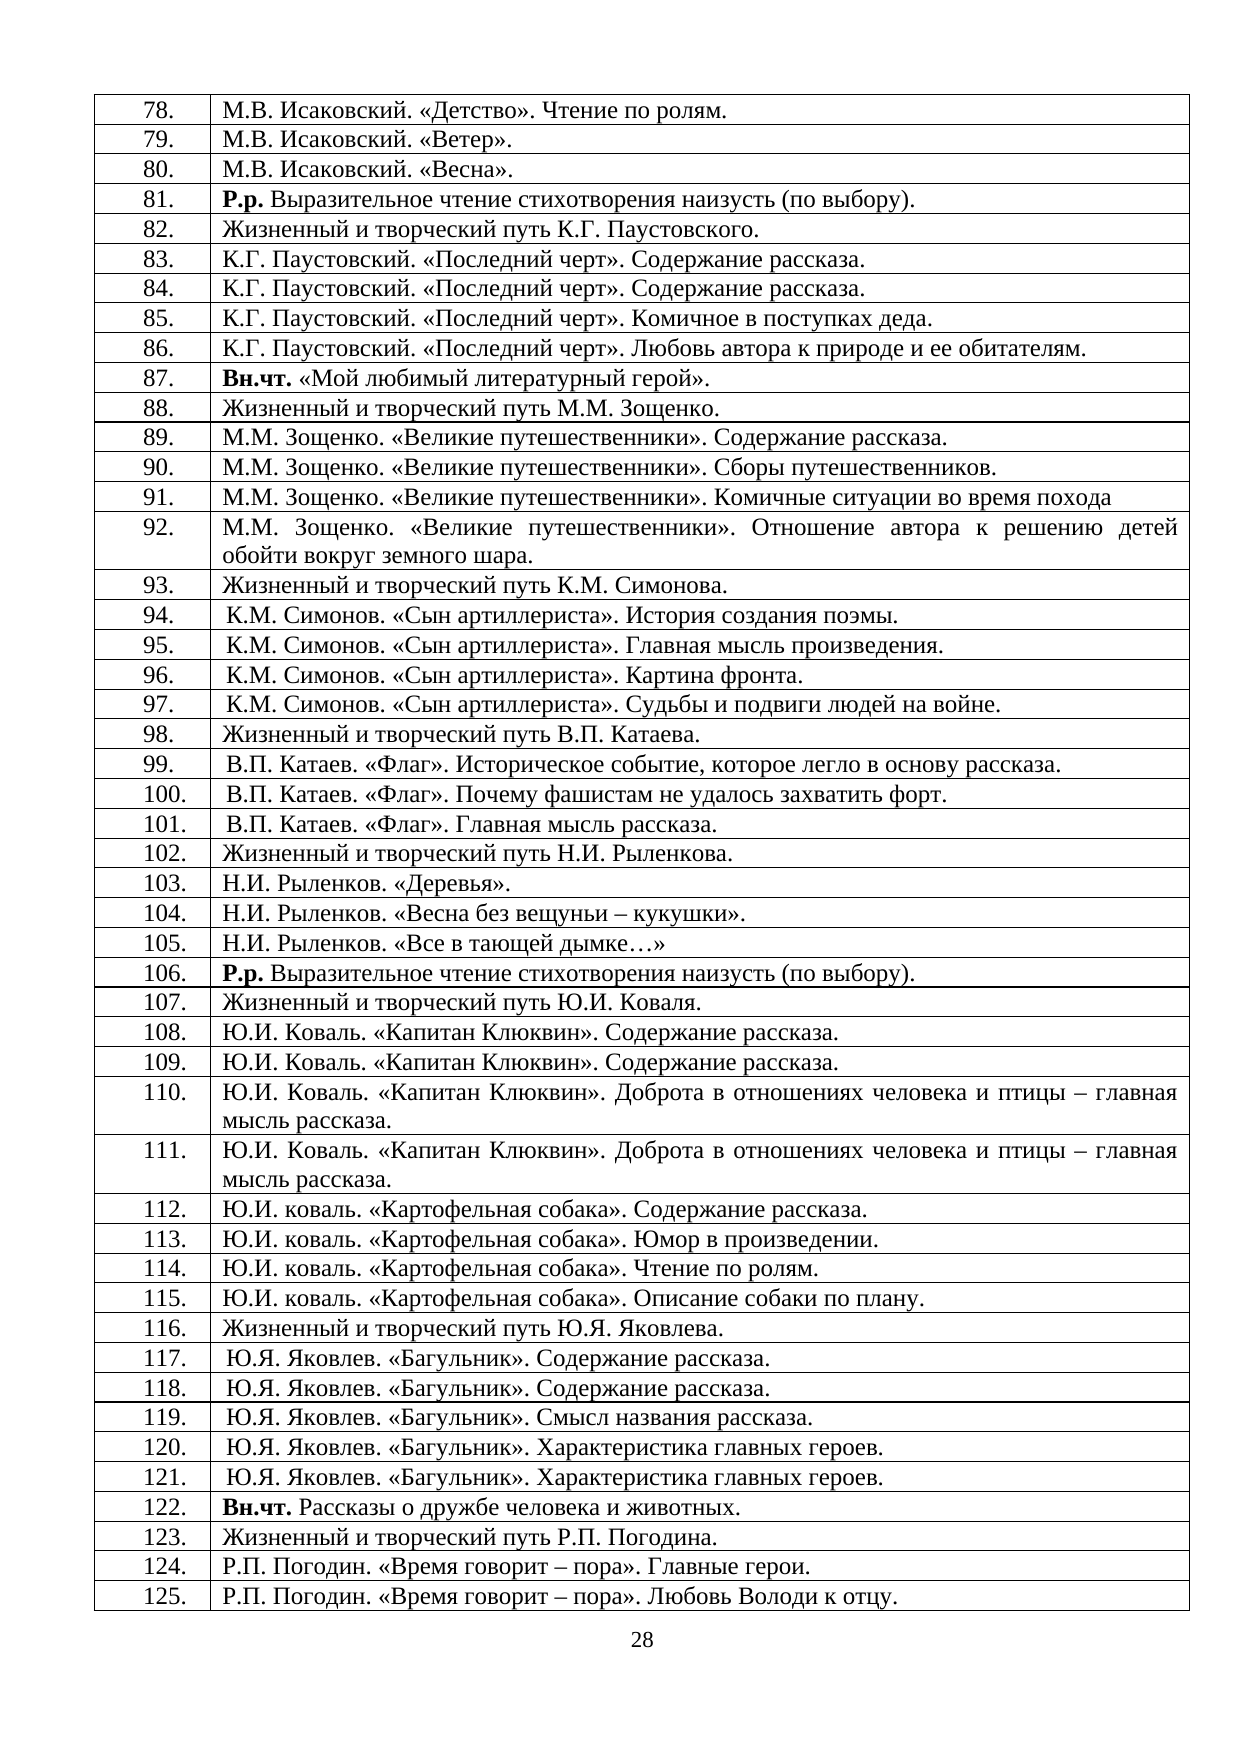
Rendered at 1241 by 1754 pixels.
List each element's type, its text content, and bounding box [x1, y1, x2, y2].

table_cell [95, 1373, 210, 1401]
table_cell Ю.Я. Яковлев. «Багульник». Характеристика главных героев. [211, 1432, 1189, 1461]
table_cell [95, 1522, 210, 1550]
table_cell [95, 839, 210, 867]
table_cell Р.П. Погодин. «Время говорит – пора». Любовь Володи к отцу. [211, 1581, 1189, 1610]
table_cell [95, 1343, 210, 1372]
table_cell [95, 1017, 210, 1046]
table_cell [95, 244, 210, 272]
table_cell [95, 1403, 210, 1431]
table_cell [95, 363, 210, 392]
table_cell [95, 1283, 210, 1312]
table_cell [95, 988, 210, 1016]
table_cell Ю.И. коваль. «Картофельная собака». Содержание рассказа. [211, 1194, 1189, 1223]
table_cell [95, 719, 210, 748]
table_cell [95, 333, 210, 362]
table_cell Ю.И. Коваль. «Капитан Клюквин». Доброта в отношениях человека и птицы – главная мысль рассказа. [211, 1077, 1189, 1134]
table_cell Ю.И. коваль. «Картофельная собака». Чтение по ролям. [211, 1254, 1189, 1282]
table_cell К.Г. Паустовский. «Последний черт». Содержание рассказа. [211, 244, 1189, 272]
table_cell Н.И. Рыленков. «Деревья». [211, 868, 1189, 897]
table_cell К.М. Симонов. «Сын артиллериста». Судьбы и подвиги людей на войне. [211, 690, 1189, 718]
table_cell В.П. Катаев. «Флаг». Главная мысль рассказа. [211, 809, 1189, 837]
table_cell [95, 1462, 210, 1491]
table_cell Н.И. Рыленков. «Весна без вещуньи – кукушки». [211, 898, 1189, 927]
table_cell М.В. Исаковский. «Весна». [211, 154, 1189, 183]
table_cell Ю.И. Коваль. «Капитан Клюквин». Содержание рассказа. [211, 1047, 1189, 1076]
table_cell [95, 928, 210, 957]
table_cell [95, 303, 210, 332]
table_cell М.М. Зощенко. «Великие путешественники». Содержание рассказа. [211, 423, 1189, 451]
table_cell К.Г. Паустовский. «Последний черт». Комичное в поступках деда. [211, 303, 1189, 332]
table_cell Ю.Я. Яковлев. «Багульник». Характеристика главных героев. [211, 1462, 1189, 1491]
table_cell Р.р. Выразительное чтение стихотворения наизусть (по выбору). [211, 958, 1189, 986]
table_cell Жизненный и творческий путь Н.И. Рыленкова. [211, 839, 1189, 867]
table_cell [95, 1432, 210, 1461]
table_cell Р.р. Выразительное чтение стихотворения наизусть (по выбору). [211, 184, 1189, 213]
table_cell Н.И. Рыленков. «Все в тающей дымке…» [211, 928, 1189, 957]
table_cell [95, 274, 210, 302]
table_cell [95, 1077, 210, 1134]
table_cell Ю.Я. Яковлев. «Багульник». Смысл названия рассказа. [211, 1403, 1189, 1431]
table_cell [95, 1224, 210, 1252]
table_cell В.П. Катаев. «Флаг». Историческое событие, которое легло в основу рассказа. [211, 749, 1189, 778]
table_cell К.Г. Паустовский. «Последний черт». Любовь автора к природе и ее обитателям. [211, 333, 1189, 362]
table_cell [95, 214, 210, 243]
table_cell [95, 1047, 210, 1076]
table_cell [95, 1254, 210, 1282]
table_cell М.В. Исаковский. «Ветер». [211, 125, 1189, 153]
table_cell [95, 749, 210, 778]
table_cell [95, 154, 210, 183]
table_cell [95, 660, 210, 688]
table_cell [95, 570, 210, 599]
table_cell [95, 423, 210, 451]
table_cell Вн.чт. «Мой любимый литературный герой». [211, 363, 1189, 392]
table_cell М.М. Зощенко. «Великие путешественники». Сборы путешественников. [211, 452, 1189, 481]
table_cell Жизненный и творческий путь В.П. Катаева. [211, 719, 1189, 748]
table_cell Жизненный и творческий путь М.М. Зощенко. [211, 393, 1189, 421]
table_cell Ю.И. Коваль. «Капитан Клюквин». Доброта в отношениях человека и птицы – главная мысль рассказа. [211, 1135, 1189, 1193]
table_cell [95, 1194, 210, 1223]
table_cell К.М. Симонов. «Сын артиллериста». Картина фронта. [211, 660, 1189, 688]
table_cell К.М. Симонов. «Сын артиллериста». Главная мысль произведения. [211, 630, 1189, 659]
table_cell [95, 1313, 210, 1342]
table_cell Вн.чт. Рассказы о дружбе человека и животных. [211, 1492, 1189, 1521]
table_cell [95, 1551, 210, 1580]
table_cell В.П. Катаев. «Флаг». Почему фашистам не удалось захватить форт. [211, 779, 1189, 808]
table_cell Жизненный и творческий путь Р.П. Погодина. [211, 1522, 1189, 1550]
table_cell Ю.Я. Яковлев. «Багульник». Содержание рассказа. [211, 1373, 1189, 1401]
table_cell [95, 1492, 210, 1521]
table_cell Ю.Я. Яковлев. «Багульник». Содержание рассказа. [211, 1343, 1189, 1372]
table_cell М.В. Исаковский. «Детство». Чтение по ролям. [211, 95, 1189, 123]
table_cell [95, 125, 210, 153]
table_cell [95, 393, 210, 421]
table_cell К.Г. Паустовский. «Последний черт». Содержание рассказа. [211, 274, 1189, 302]
table_cell [95, 958, 210, 986]
table_cell [95, 1135, 210, 1193]
table_cell [95, 95, 210, 123]
table_cell Жизненный и творческий путь Ю.И. Коваля. [211, 988, 1189, 1016]
table_cell М.М. Зощенко. «Великие путешественники». Комичные ситуации во время похода [211, 482, 1189, 511]
table_cell Жизненный и творческий путь К.М. Симонова. [211, 570, 1189, 599]
table_cell Жизненный и творческий путь Ю.Я. Яковлева. [211, 1313, 1189, 1342]
table_cell К.М. Симонов. «Сын артиллериста». История создания поэмы. [211, 600, 1189, 629]
table_cell М.М. Зощенко. «Великие путешественники». Отношение автора к решению детей обойти вокруг земного шара. [211, 512, 1189, 569]
table_cell [95, 184, 210, 213]
table_cell [95, 1581, 210, 1610]
table_cell Ю.И. коваль. «Картофельная собака». Описание собаки по плану. [211, 1283, 1189, 1312]
table_cell Ю.И. коваль. «Картофельная собака». Юмор в произведении. [211, 1224, 1189, 1252]
table_cell [95, 630, 210, 659]
table_cell Р.П. Погодин. «Время говорит – пора». Главные герои. [211, 1551, 1189, 1580]
table_cell [95, 452, 210, 481]
table_cell [95, 512, 210, 569]
table_cell [95, 868, 210, 897]
table_cell [95, 779, 210, 808]
table_cell [95, 482, 210, 511]
table_cell [95, 600, 210, 629]
table_cell [95, 690, 210, 718]
table_cell [95, 809, 210, 837]
table_cell Жизненный и творческий путь К.Г. Паустовского. [211, 214, 1189, 243]
table_cell Ю.И. Коваль. «Капитан Клюквин». Содержание рассказа. [211, 1017, 1189, 1046]
table_cell [95, 898, 210, 927]
